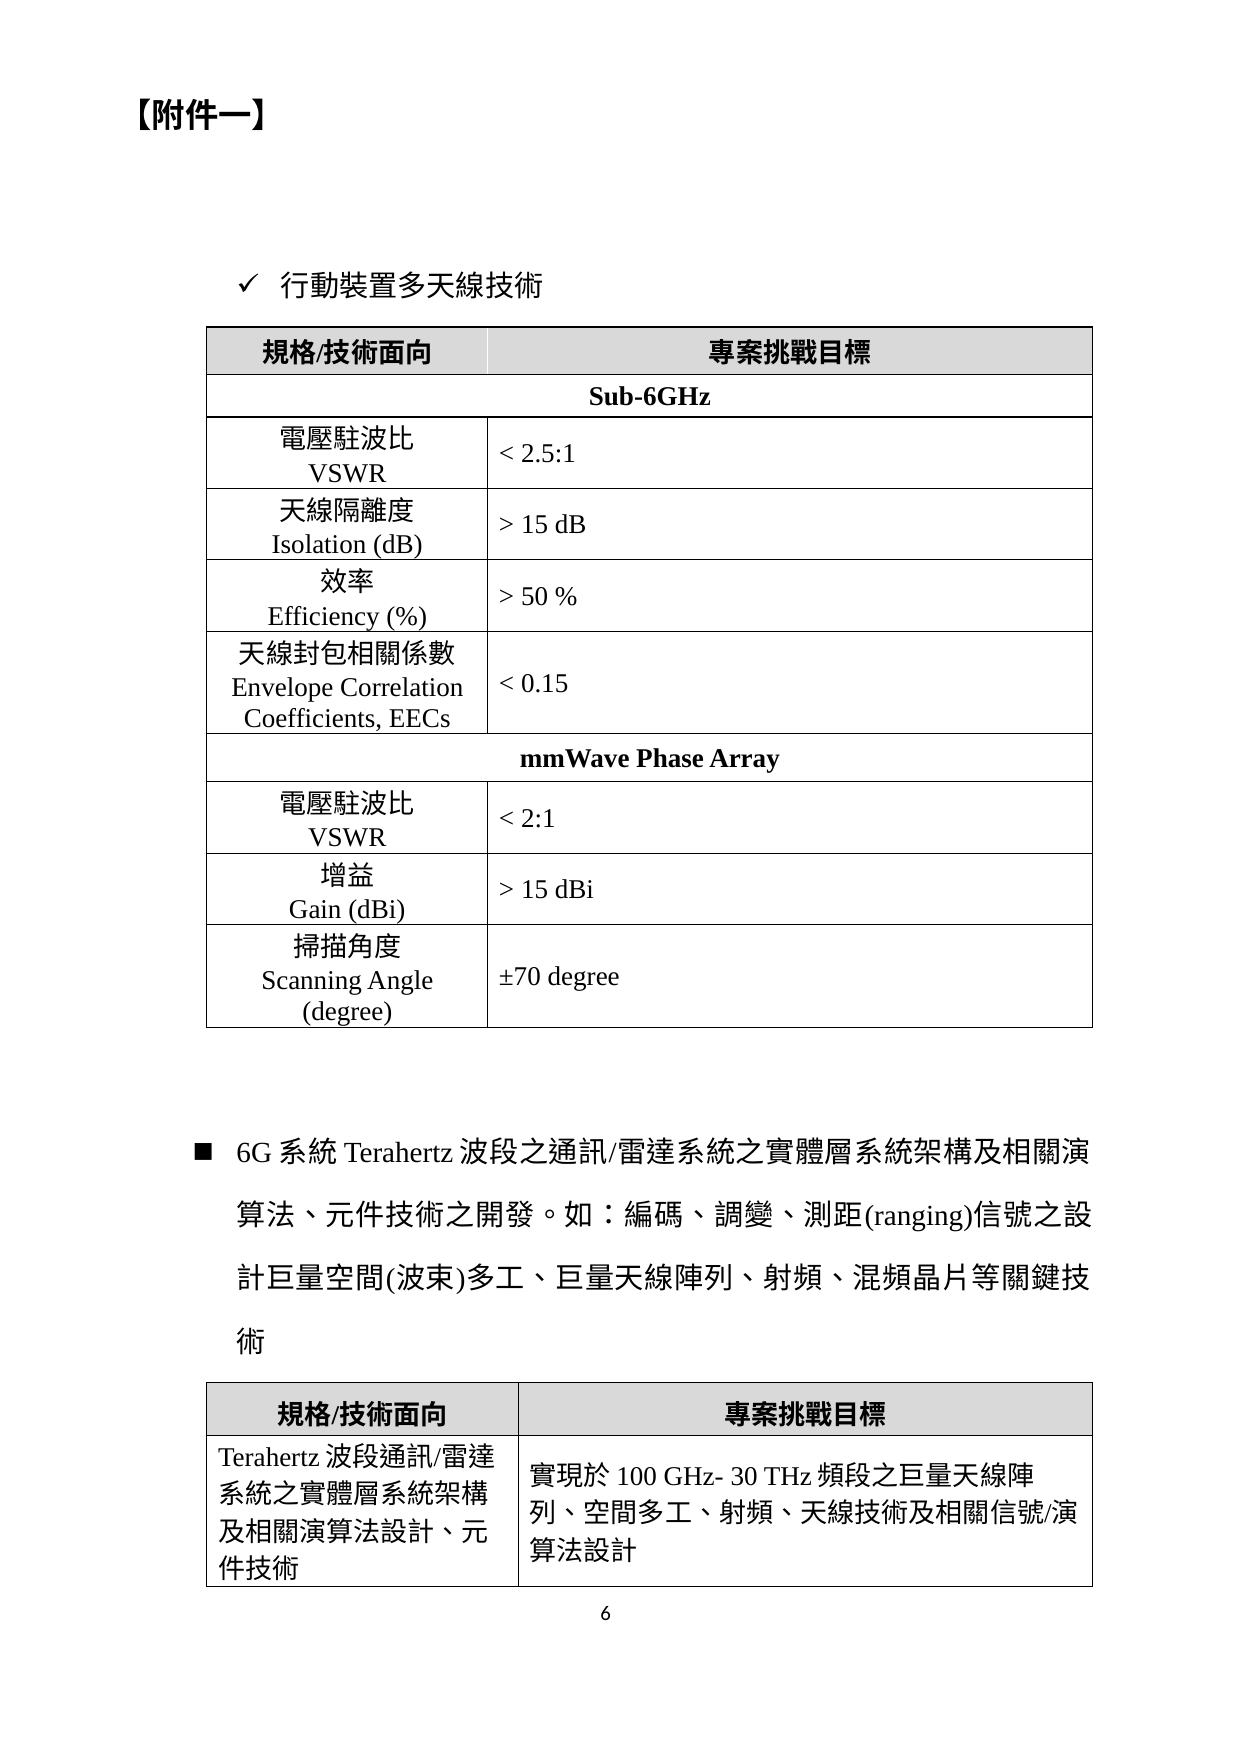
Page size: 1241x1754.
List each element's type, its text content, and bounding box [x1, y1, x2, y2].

table_cell > 15 dB [488, 489, 1092, 559]
table_cell Terahertz波段通訊/雷達系統之實體層系統架構及相關演算法設計、元件技術 [207, 1436, 518, 1586]
table_cell < 0.15 [488, 632, 1092, 733]
table_cell Sub-6GHz [207, 375, 1092, 416]
table_cell ±70 degree [488, 925, 1092, 1027]
table_cell > 15 dBi [488, 854, 1092, 924]
table_cell mmWave Phase Array [207, 734, 1092, 781]
table_header 規格/技術面向 [207, 328, 487, 374]
list 行動裝置多天線技術 [236, 263, 1092, 305]
table_cell 掃描角度 Scanning Angle (degree) [207, 925, 487, 1027]
table_cell 效率 Efficiency (%) [207, 560, 487, 631]
table_cell < 2.5:1 [488, 418, 1092, 488]
table_header 規格/技術面向 [207, 1383, 518, 1435]
table_cell 電壓駐波比 VSWR [207, 418, 487, 488]
table_header 專案挑戰目標 [519, 1383, 1092, 1435]
table_cell < 2:1 [488, 782, 1092, 852]
table_cell 實現於100 GHz- 30 THz頻段之巨量天線陣列、空間多工、射頻、天線技術及相關信號/演算法設計 [519, 1436, 1092, 1586]
list 6G系統Terahertz波段之通訊/雷達系統之實體層系統架構及相關演算法、元件技術之開發。如：編碼、調變、測距(ranging)信號之設計巨量空間(波束)多工、巨量天線陣列、射頻、混頻晶片等關鍵技術 [192, 1128, 1092, 1361]
table_cell 增益 Gain (dBi) [207, 854, 487, 924]
table_cell > 50 % [488, 560, 1092, 631]
table_cell 天線封包相關係數 Envelope Correlation Coefficients, EECs [207, 632, 487, 733]
table_cell 天線隔離度 Isolation (dB) [207, 489, 487, 559]
table_cell 電壓駐波比 VSWR [207, 782, 487, 852]
table_header 專案挑戰目標 [488, 328, 1092, 374]
